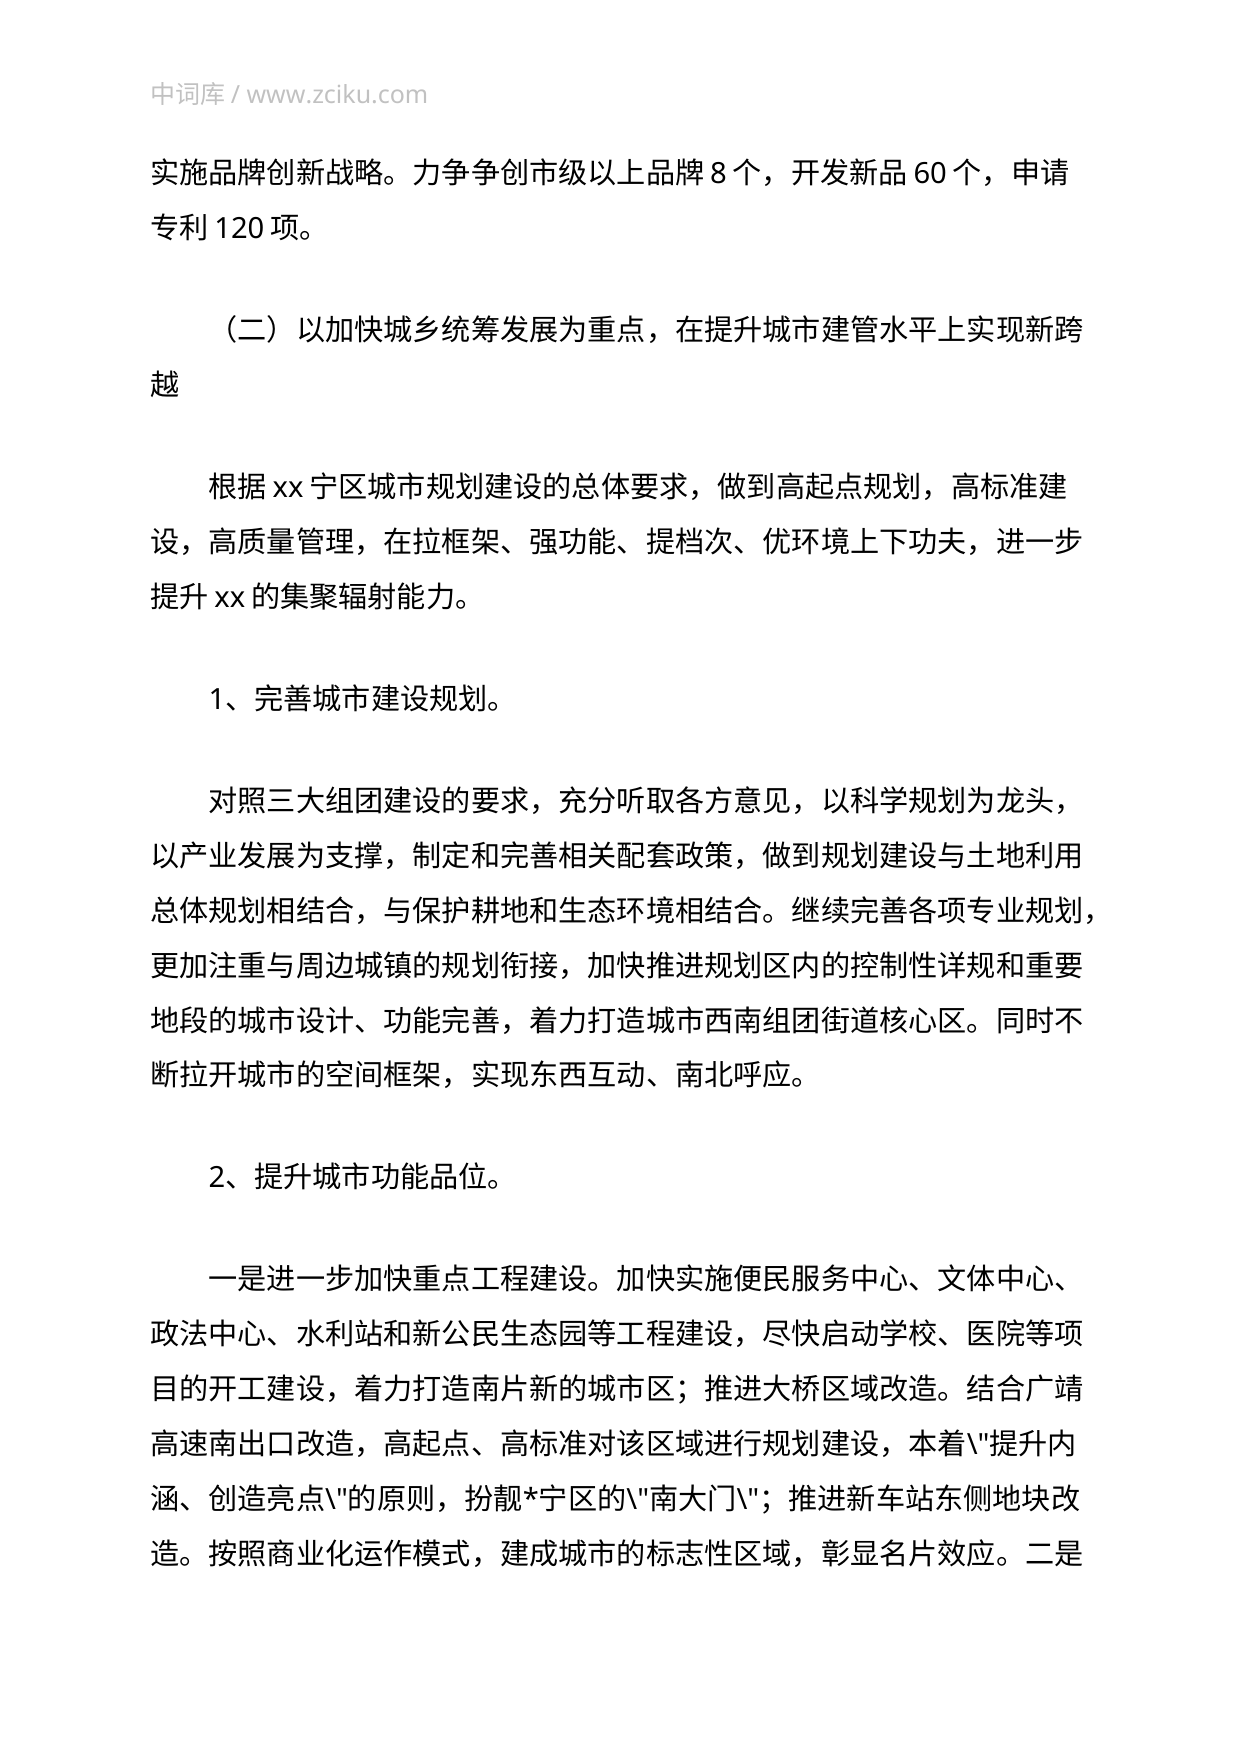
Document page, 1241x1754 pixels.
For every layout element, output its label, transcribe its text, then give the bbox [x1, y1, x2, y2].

text 1、完善城市建设规划。 [150, 676, 1090, 718]
text （二）以加快城乡统筹发展为重点，在提升城市建管水平上实现新跨越 [150, 307, 1090, 404]
text 2、提升城市功能品位。 [150, 1154, 1090, 1196]
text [150, 150, 1090, 247]
text 根据xx宁区城市规划建设的总体要求，做到高起点规划，高标准建设，高质量管理，在拉框架、强功能、提档次、优环境上下功夫，进一步提升xx的集聚辐射能力。 [150, 464, 1090, 616]
text 对照三大组团建设的要求，充分听取各方意见，以科学规划为龙头，以产业发展为支撑，制定和完善相关配套政策，做到规划建设与土地利用总体规划相结合，与保护耕地和生态环境相结合。继续完善各项专业规划，更加注重与周边城镇的规划衔接，加快推进规划区内的控制性详规和重要地段的城市设计、功能完善，着力打造城市西南组团街道核心区。同时不断拉开城市的空间框架，实现东西互动、南北呼应。 [150, 777, 1090, 1094]
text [150, 1256, 1090, 1573]
